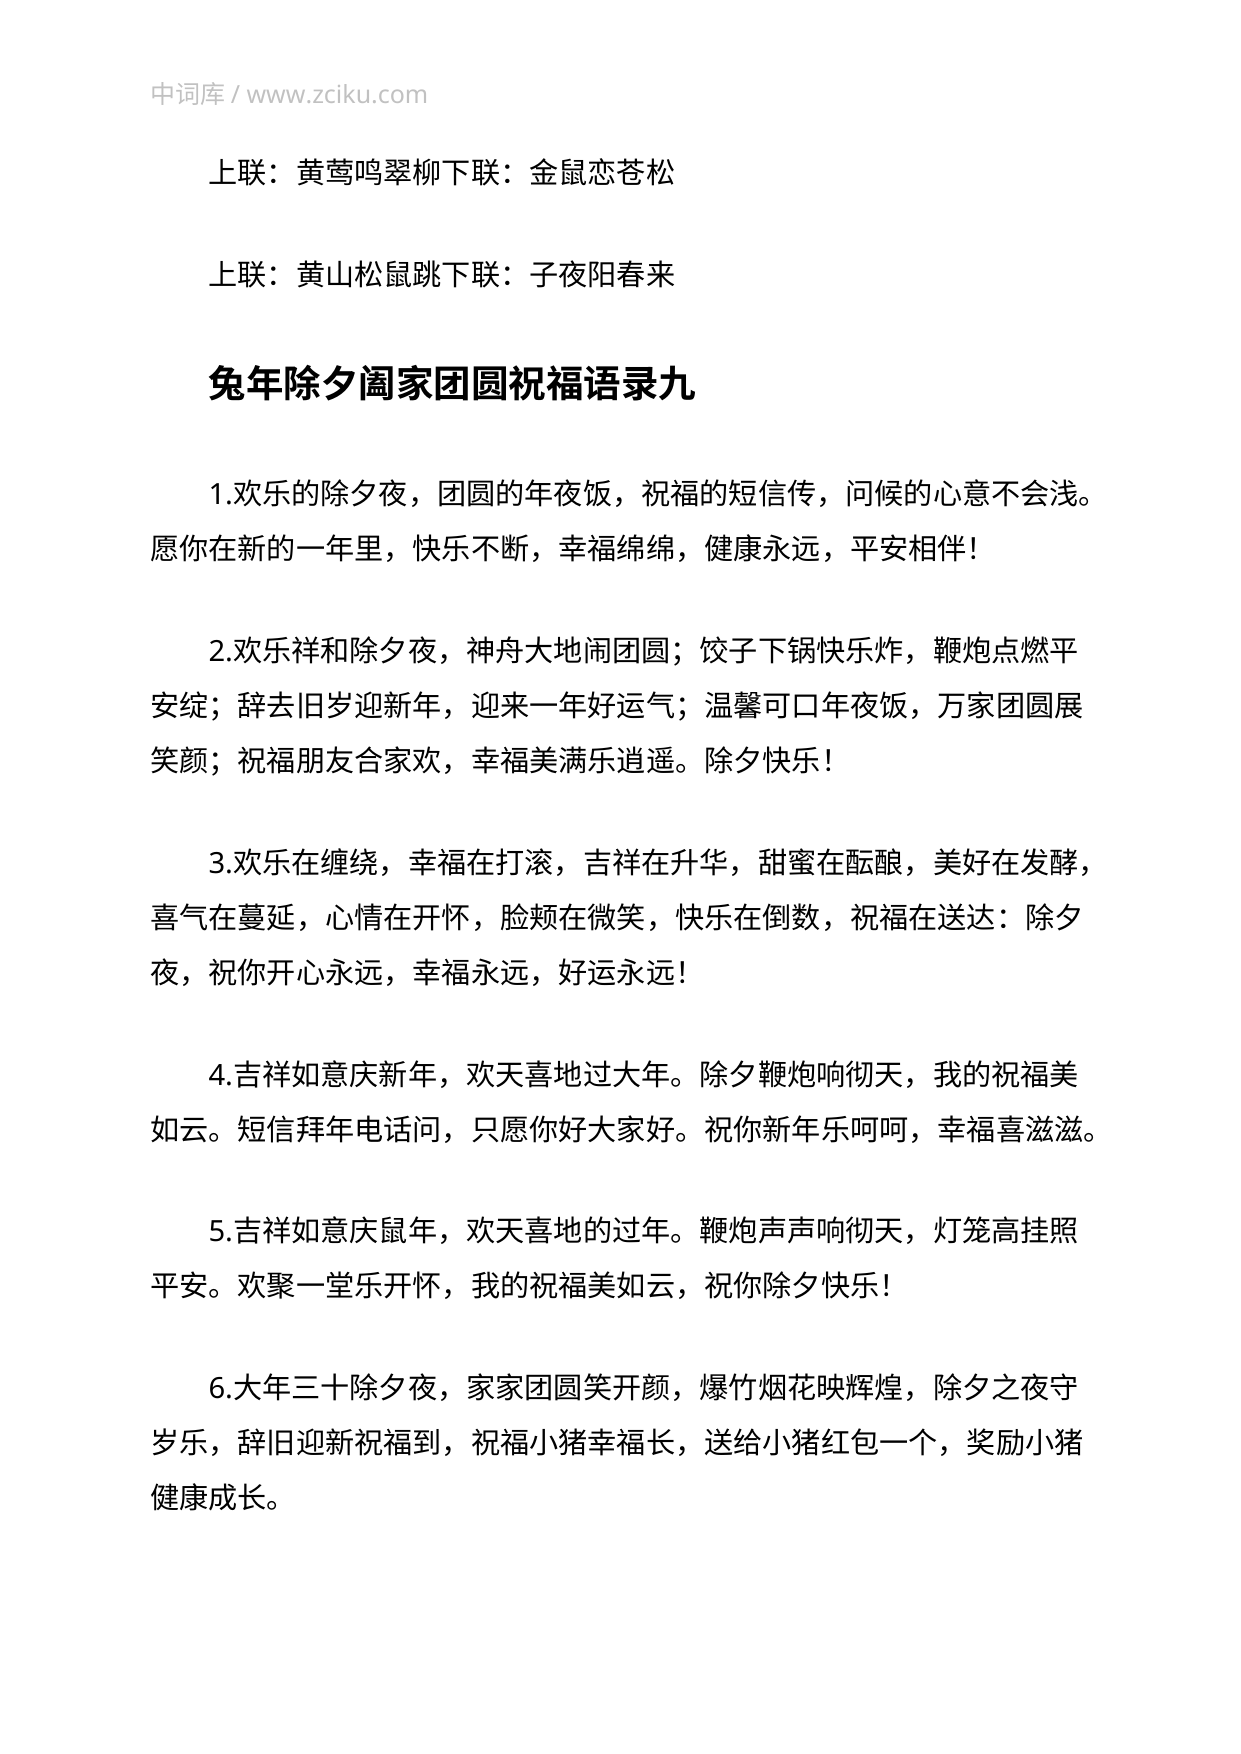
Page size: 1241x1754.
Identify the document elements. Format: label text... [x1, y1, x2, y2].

text 1.欢乐的除夕夜，团圆的年夜饭，祝福的短信传，问候的心意不会浅。愿你在新的一年里，快乐不断，幸福绵绵，健康永远，平安相伴！ [150, 471, 1090, 568]
text 上联：黄莺鸣翠柳下联：金鼠恋苍松 [150, 150, 1090, 192]
text 2.欢乐祥和除夕夜，神舟大地闹团圆；饺子下锅快乐炸，鞭炮点燃平安绽；辞去旧岁迎新年，迎来一年好运气；温馨可口年夜饭，万家团圆展笑颜；祝福朋友合家欢，幸福美满乐逍遥。除夕快乐！ [150, 628, 1090, 780]
text 兔年除夕阖家团圆祝福语录九 [150, 353, 1090, 408]
text 6.大年三十除夕夜，家家团圆笑开颜，爆竹烟花映辉煌，除夕之夜守岁乐，辞旧迎新祝福到，祝福小猪幸福长，送给小猪红包一个，奖励小猪健康成长。 [150, 1364, 1090, 1517]
text 4.吉祥如意庆新年，欢天喜地过大年。除夕鞭炮响彻天，我的祝福美如云。短信拜年电话问，只愿你好大家好。祝你新年乐呵呵，幸福喜滋滋。 [150, 1051, 1090, 1148]
text 5.吉祥如意庆鼠年，欢天喜地的过年。鞭炮声声响彻天，灯笼高挂照平安。欢聚一堂乐开怀，我的祝福美如云，祝你除夕快乐！ [150, 1208, 1090, 1305]
text 上联：黄山松鼠跳下联：子夜阳春来 [150, 252, 1090, 294]
text 3.欢乐在缠绕，幸福在打滚，吉祥在升华，甜蜜在酝酿，美好在发酵，喜气在蔓延，心情在开怀，脸颊在微笑，快乐在倒数，祝福在送达：除夕夜，祝你开心永远，幸福永远，好运永远！ [150, 839, 1090, 992]
